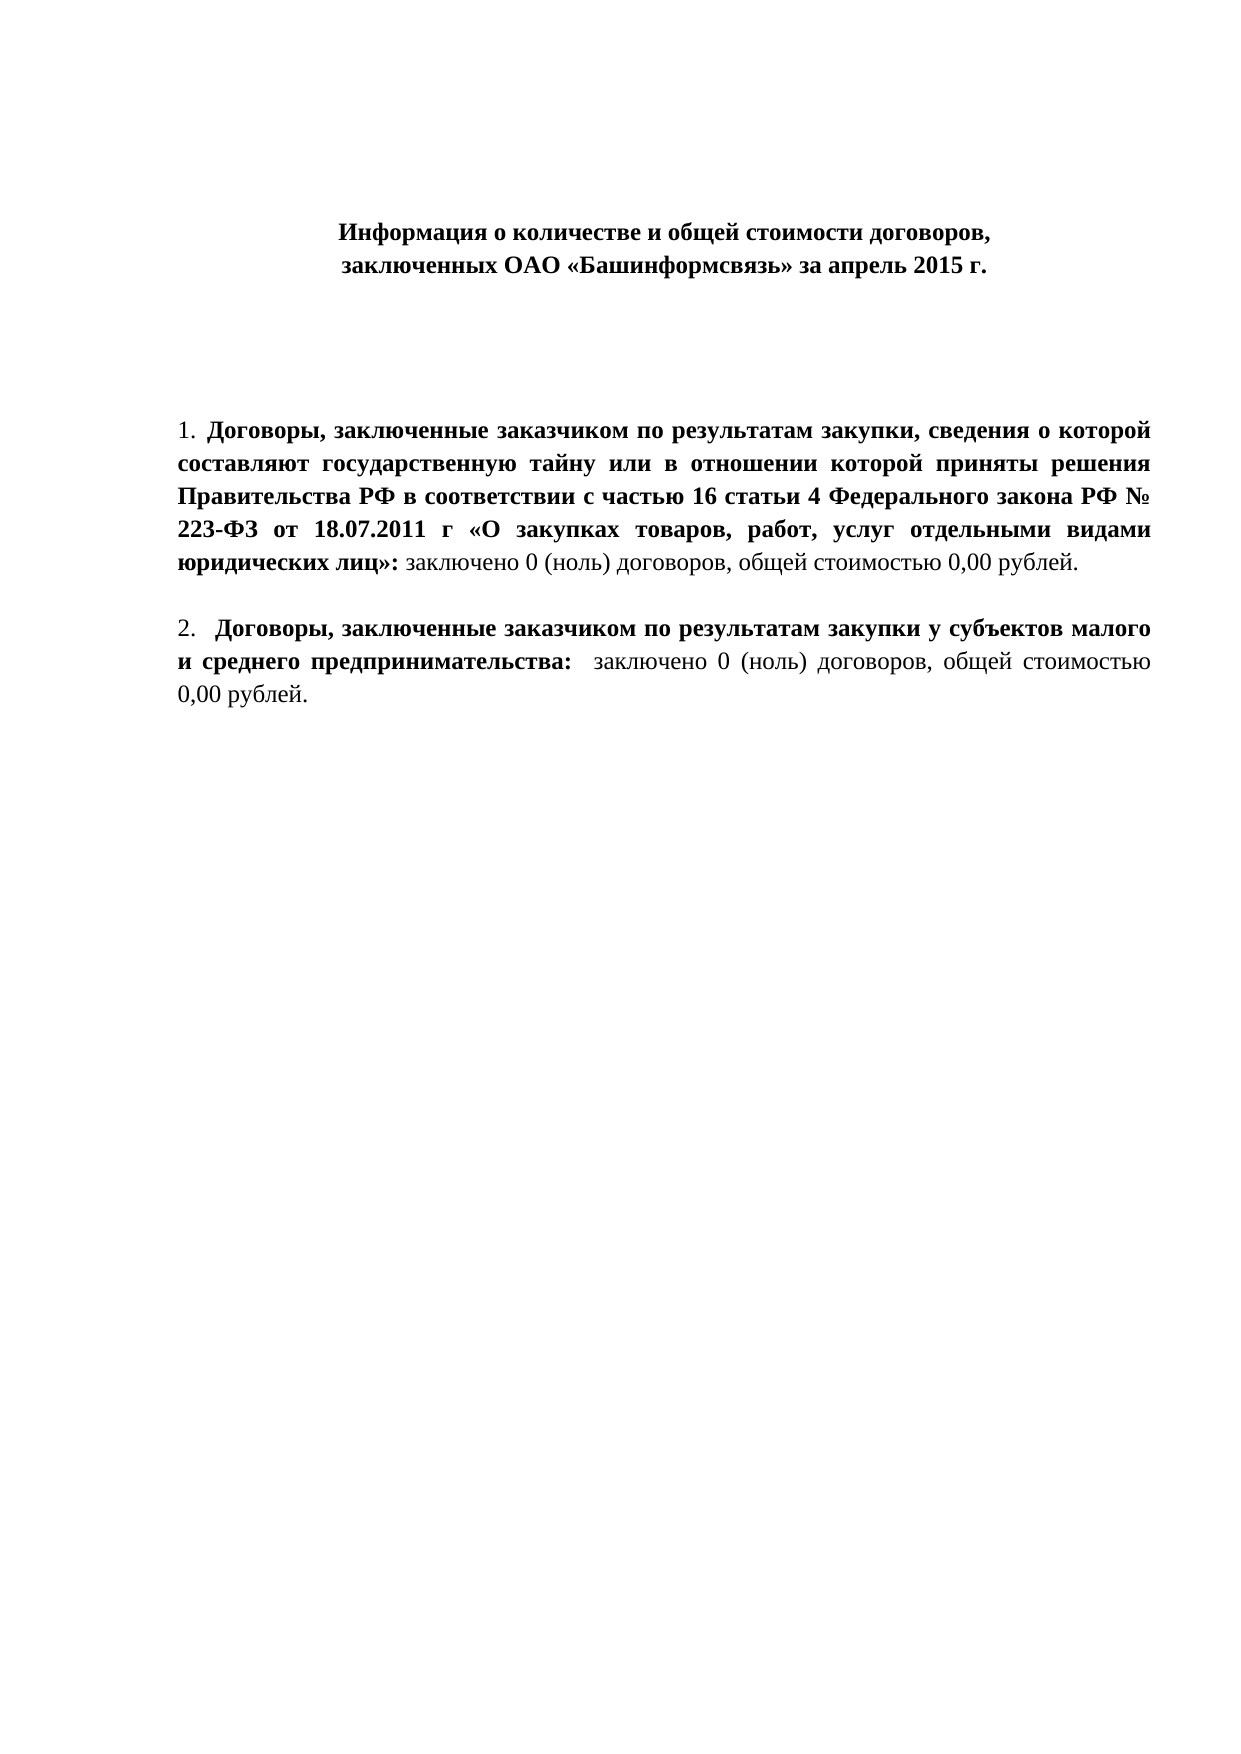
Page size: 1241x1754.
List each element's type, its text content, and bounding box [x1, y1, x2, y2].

text Информация о количестве и общей стоимости договоров, [177, 217, 1152, 246]
list Договоры, заключенные заказчиком по результатам закупки у субъектов малого и среднего предпринимательства: заключено 0 (ноль) договоров, общей стоимостью 0,00 рублей. [177, 613, 1152, 708]
list Договоры, заключенные заказчиком по результатам закупки, сведения о которой составляют государственную тайну или в отношении которой приняты решения Правительства РФ в соответствии с частью 16 статьи 4 Федерального закона РФ № 223-ФЗ от 18.07.2011 г «О закупках товаров, работ, услуг отдельными видами юридических лиц»: заключено 0 (ноль) договоров, общей стоимостью 0,00 рублей. [177, 415, 1152, 576]
text заключенных ОАО «Башинформсвязь» за апрель 2015 г. [177, 250, 1152, 279]
